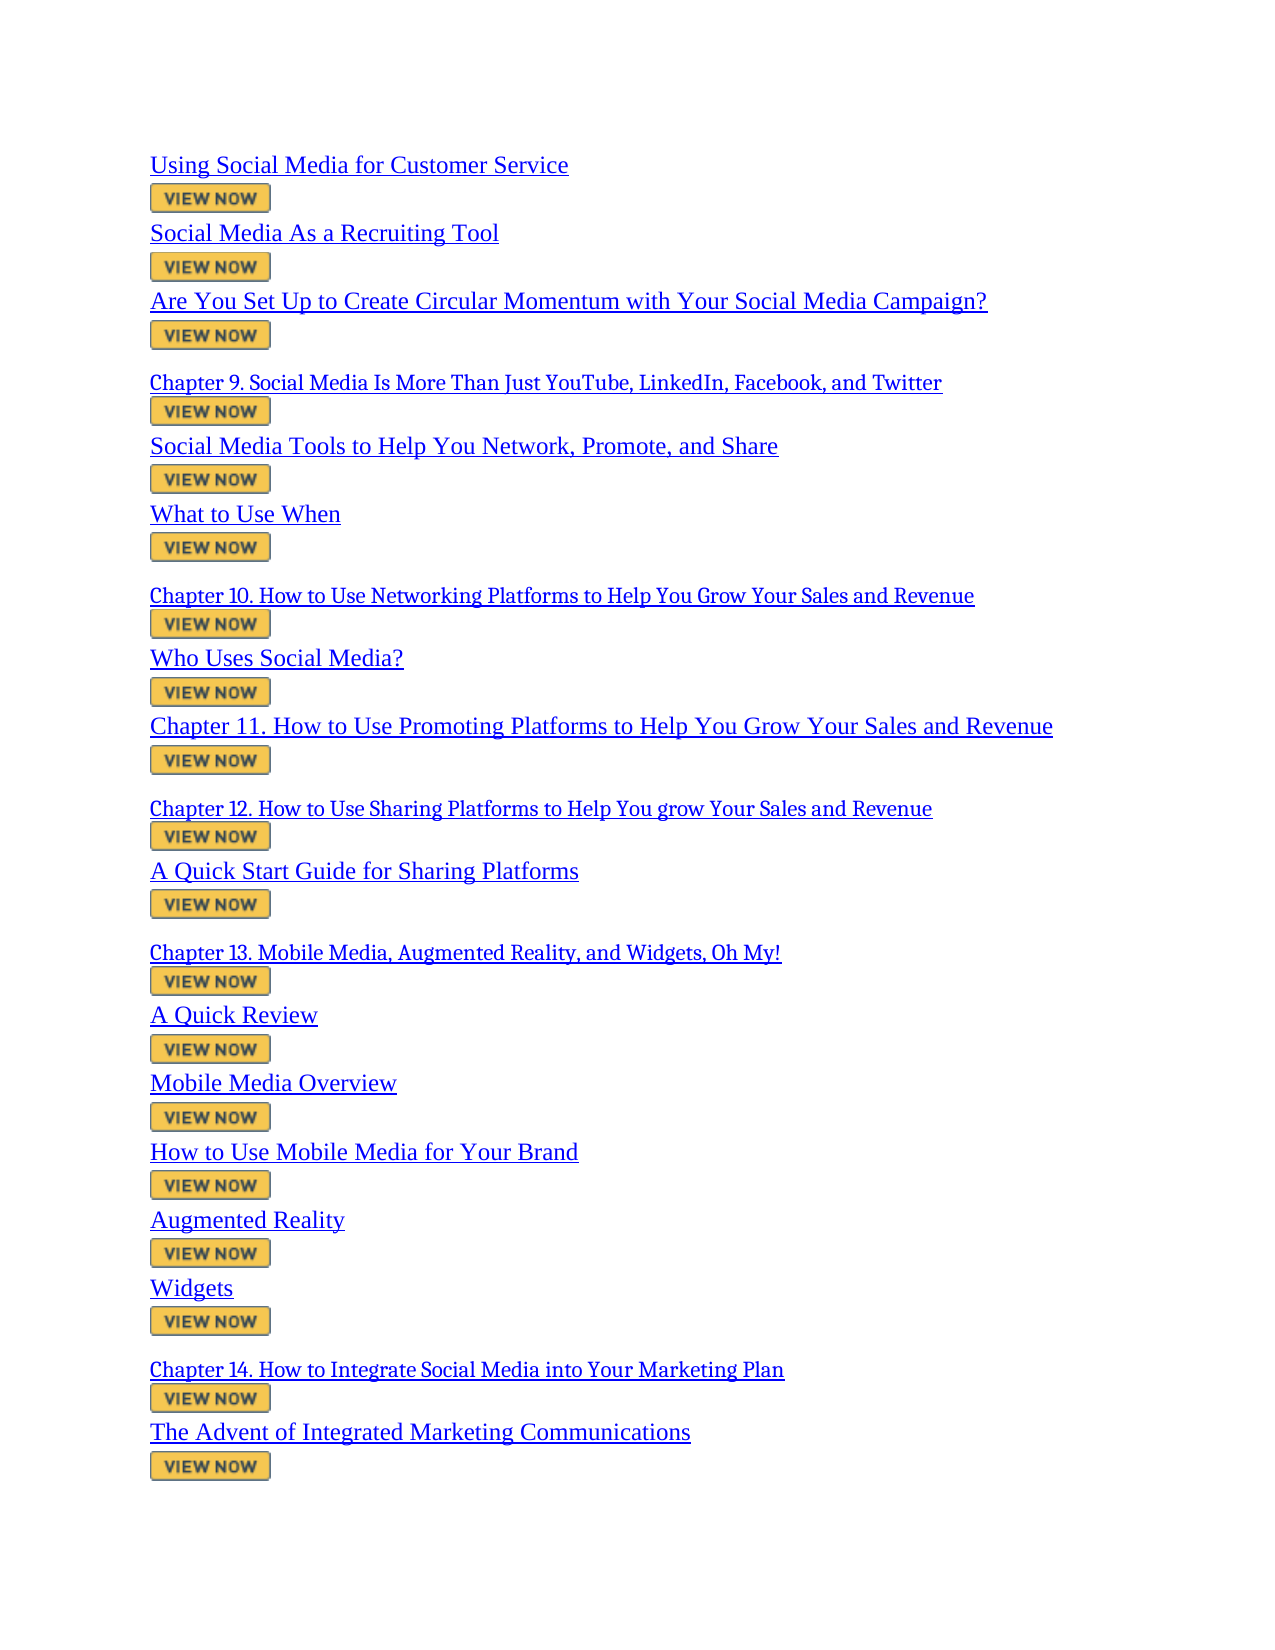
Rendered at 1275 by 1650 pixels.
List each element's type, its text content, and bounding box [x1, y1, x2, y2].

picture [150, 609, 271, 639]
picture [150, 1451, 271, 1481]
picture [150, 889, 271, 919]
picture [150, 1306, 271, 1336]
picture [150, 1034, 271, 1064]
text A Quick Review [150, 1000, 1125, 1029]
text How to Use Mobile Media for Your Brand [150, 1137, 1125, 1165]
picture [150, 183, 271, 213]
text Mobile Media Overview [150, 1068, 1125, 1097]
subtitle Chapter 10. How to Use Networking Platforms to Help You Grow Your Sales and Revenue [150, 583, 1125, 609]
text What to Use When [150, 499, 1125, 528]
text Social Media Tools to Help You Network, Promote, and Share [150, 431, 1125, 459]
picture [150, 532, 271, 562]
text A Quick Start Guide for Sharing Platforms [150, 856, 1125, 885]
picture [150, 396, 271, 426]
subtitle Chapter 12. How to Use Sharing Platforms to Help You grow Your Sales and Revenue [150, 795, 1125, 822]
subtitle Chapter 14. How to Integrate Social Media into Your Marketing Plan [150, 1357, 1125, 1383]
picture [150, 677, 271, 707]
picture [150, 1238, 271, 1268]
picture [150, 1383, 271, 1413]
picture [150, 464, 271, 494]
text Social Media As a Recruiting Tool [150, 218, 1125, 247]
text Chapter 11. How to Use Promoting Platforms to Help You Grow Your Sales and Revenue [150, 711, 1125, 740]
text The Advent of Integrated Marketing Communications [150, 1417, 1125, 1446]
subtitle Chapter 13. Mobile Media, Augmented Reality, and Widgets, Oh My! [150, 940, 1125, 966]
text Augmented Reality [150, 1205, 1125, 1233]
text Using Social Media for Customer Service [150, 150, 1125, 179]
picture [150, 745, 271, 775]
picture [150, 252, 271, 282]
text Widgets [150, 1273, 1125, 1302]
text Who Uses Social Media? [150, 643, 1125, 672]
picture [150, 320, 271, 350]
subtitle Chapter 9. Social Media Is More Than Just YouTube, LinkedIn, Facebook, and Twitter [150, 370, 1125, 396]
picture [150, 966, 271, 996]
picture [150, 821, 271, 851]
text Are You Set Up to Create Circular Momentum with Your Social Media Campaign? [150, 286, 1125, 315]
picture [150, 1102, 271, 1132]
picture [150, 1170, 271, 1200]
